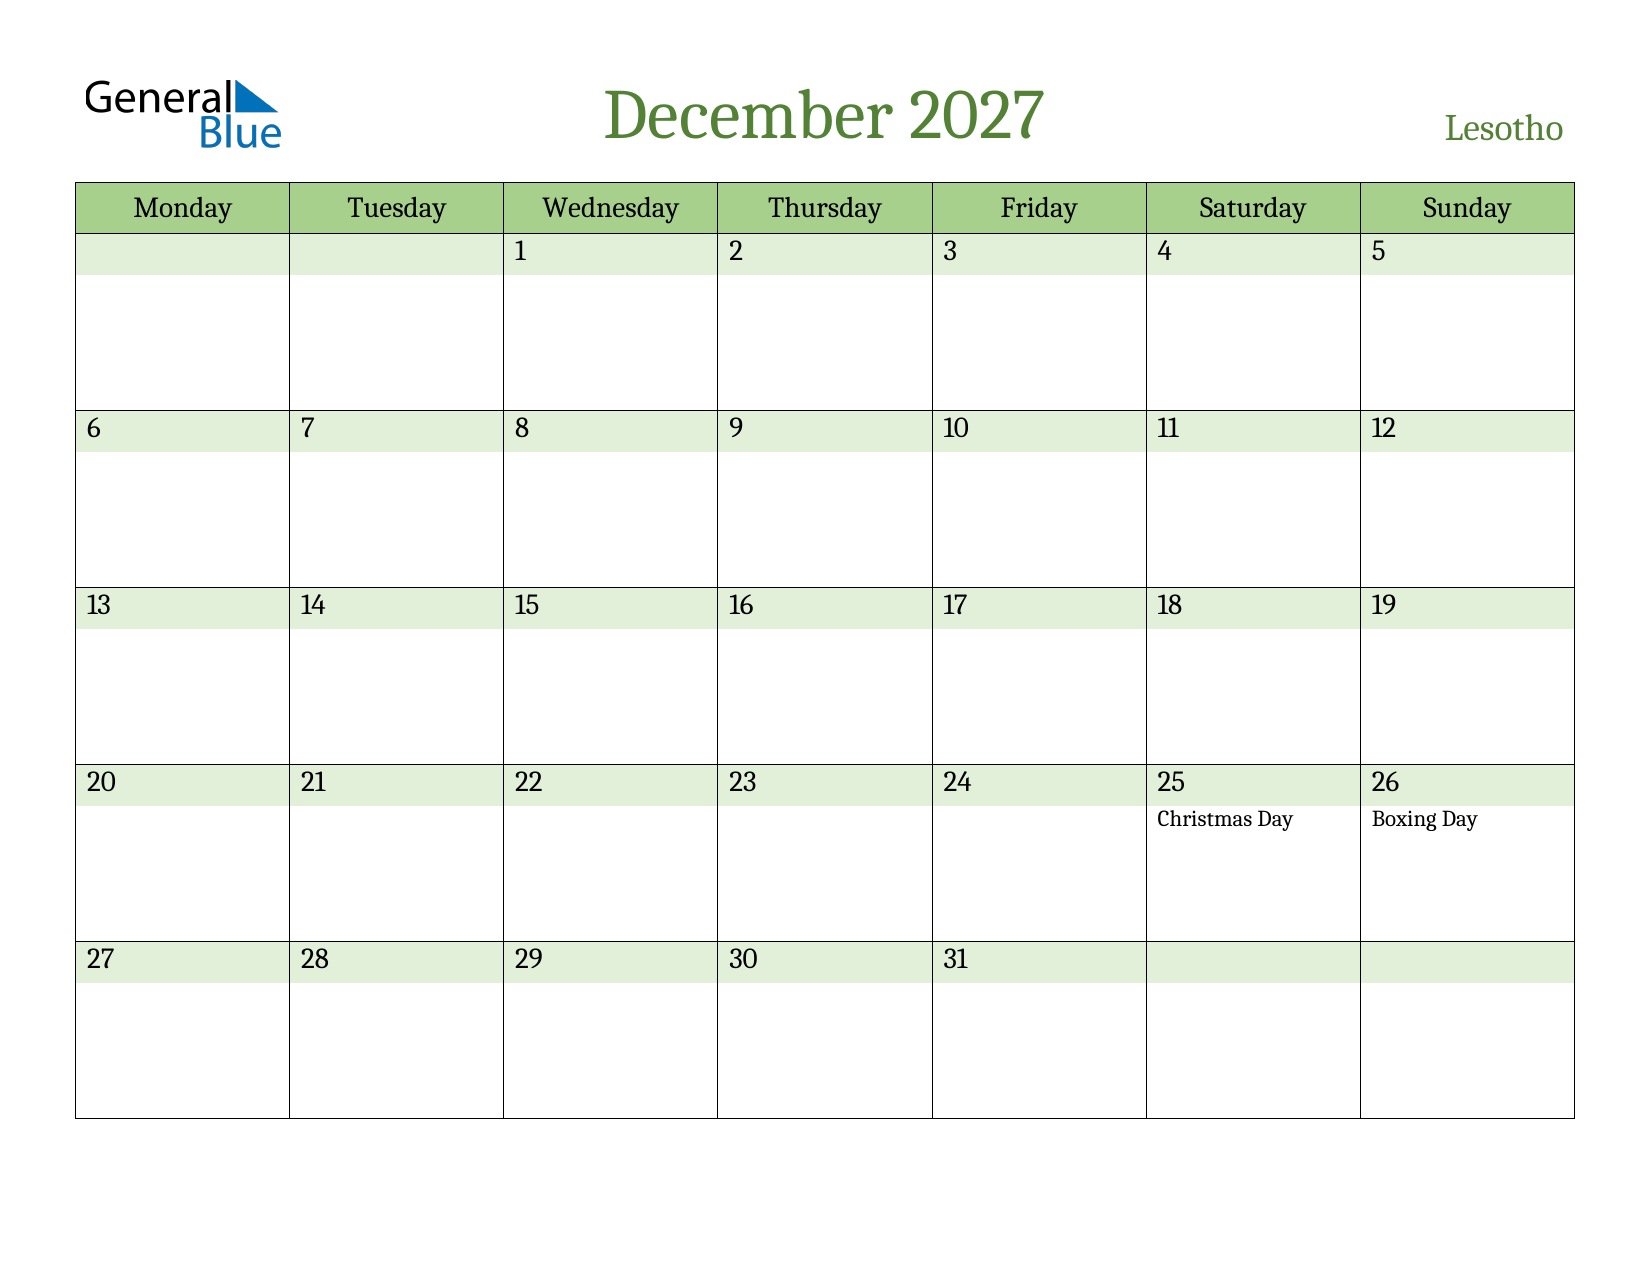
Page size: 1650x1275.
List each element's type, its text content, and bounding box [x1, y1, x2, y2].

table_cell 18 [1147, 588, 1360, 629]
table_cell [718, 629, 932, 764]
table_cell [1361, 629, 1574, 764]
table_cell [1361, 942, 1574, 983]
table_cell 14 [290, 588, 503, 629]
table_cell [933, 983, 1146, 1118]
table_cell 2 [718, 234, 932, 275]
table_cell 1 [504, 234, 717, 275]
table_cell Friday [933, 183, 1146, 233]
table_cell [1361, 452, 1574, 587]
table_cell [290, 629, 503, 764]
table_cell [718, 806, 932, 941]
table_cell 29 [504, 942, 717, 983]
table_cell Boxing Day [1361, 806, 1574, 941]
table_cell [1147, 452, 1360, 587]
table_cell Thursday [718, 183, 932, 233]
table_header Lesotho [1146, 75, 1574, 182]
table_cell Wednesday [504, 183, 717, 233]
table_cell 16 [718, 588, 932, 629]
table_cell 31 [933, 942, 1146, 983]
table_cell [718, 275, 932, 410]
table_cell 9 [718, 411, 932, 452]
table_cell 24 [933, 765, 1146, 806]
table_cell [1147, 983, 1360, 1118]
table_cell 6 [76, 411, 289, 452]
table_cell [933, 452, 1146, 587]
table_cell [76, 452, 289, 587]
table_cell Christmas Day [1147, 806, 1360, 941]
table_cell [504, 629, 717, 764]
table_cell 23 [718, 765, 932, 806]
table_cell 3 [933, 234, 1146, 275]
table_cell [504, 983, 717, 1118]
table_cell 4 [1147, 234, 1360, 275]
table_cell [504, 452, 717, 587]
table_cell 8 [504, 411, 717, 452]
picture [86, 80, 281, 148]
table_cell [76, 234, 289, 275]
table_cell 5 [1361, 234, 1574, 275]
table_cell 28 [290, 942, 503, 983]
table_cell [933, 806, 1146, 941]
table_cell [1147, 629, 1360, 764]
table_cell [504, 275, 717, 410]
table_cell [1361, 275, 1574, 410]
table_cell [1147, 942, 1360, 983]
table_cell 15 [504, 588, 717, 629]
table_cell Monday [76, 183, 289, 233]
table_cell [933, 275, 1146, 410]
table_cell [290, 452, 503, 587]
table_cell Tuesday [290, 183, 503, 233]
table_cell [290, 275, 503, 410]
table_cell [718, 452, 932, 587]
table_cell 22 [504, 765, 717, 806]
table_cell [1147, 275, 1360, 410]
table_cell 12 [1361, 411, 1574, 452]
table_cell [290, 983, 503, 1118]
table_cell Sunday [1361, 183, 1574, 233]
table_cell [504, 806, 717, 941]
table_header December 2027 [504, 75, 1146, 182]
table_cell [76, 629, 289, 764]
table_cell [290, 806, 503, 941]
table_cell 17 [933, 588, 1146, 629]
table_cell [1361, 983, 1574, 1118]
table_cell 27 [76, 942, 289, 983]
table_cell 10 [933, 411, 1146, 452]
table_cell Saturday [1147, 183, 1360, 233]
table_cell 30 [718, 942, 932, 983]
table_cell 19 [1361, 588, 1574, 629]
table_cell [718, 983, 932, 1118]
table_cell [76, 983, 289, 1118]
table_cell [933, 629, 1146, 764]
table_cell [76, 275, 289, 410]
table_cell 13 [76, 588, 289, 629]
table_cell 26 [1361, 765, 1574, 806]
table_cell 11 [1147, 411, 1360, 452]
table_cell 20 [76, 765, 289, 806]
table_cell [290, 234, 503, 275]
table_cell 7 [290, 411, 503, 452]
table_header [76, 75, 503, 182]
table_cell [76, 806, 289, 941]
table_cell 21 [290, 765, 503, 806]
table_cell 25 [1147, 765, 1360, 806]
